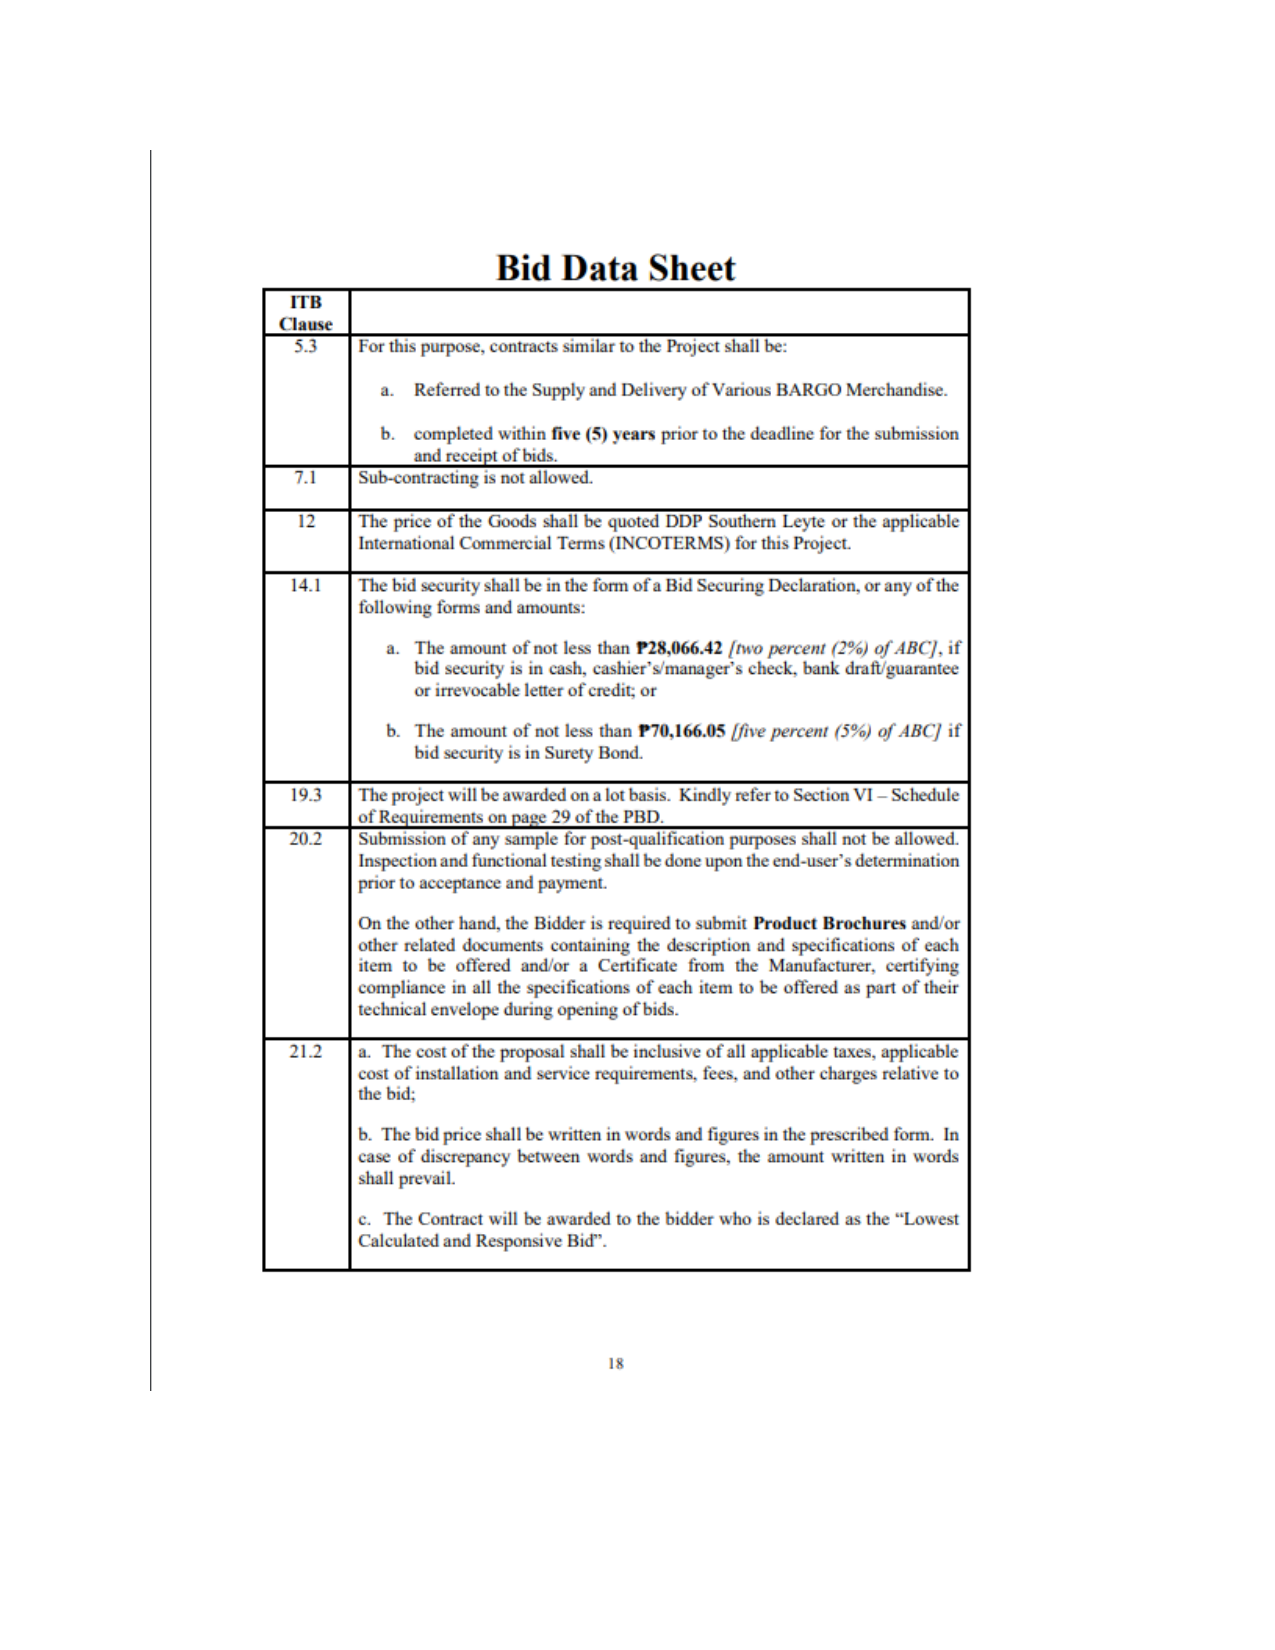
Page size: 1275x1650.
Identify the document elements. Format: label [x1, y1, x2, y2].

picture [150, 150, 1076, 1391]
